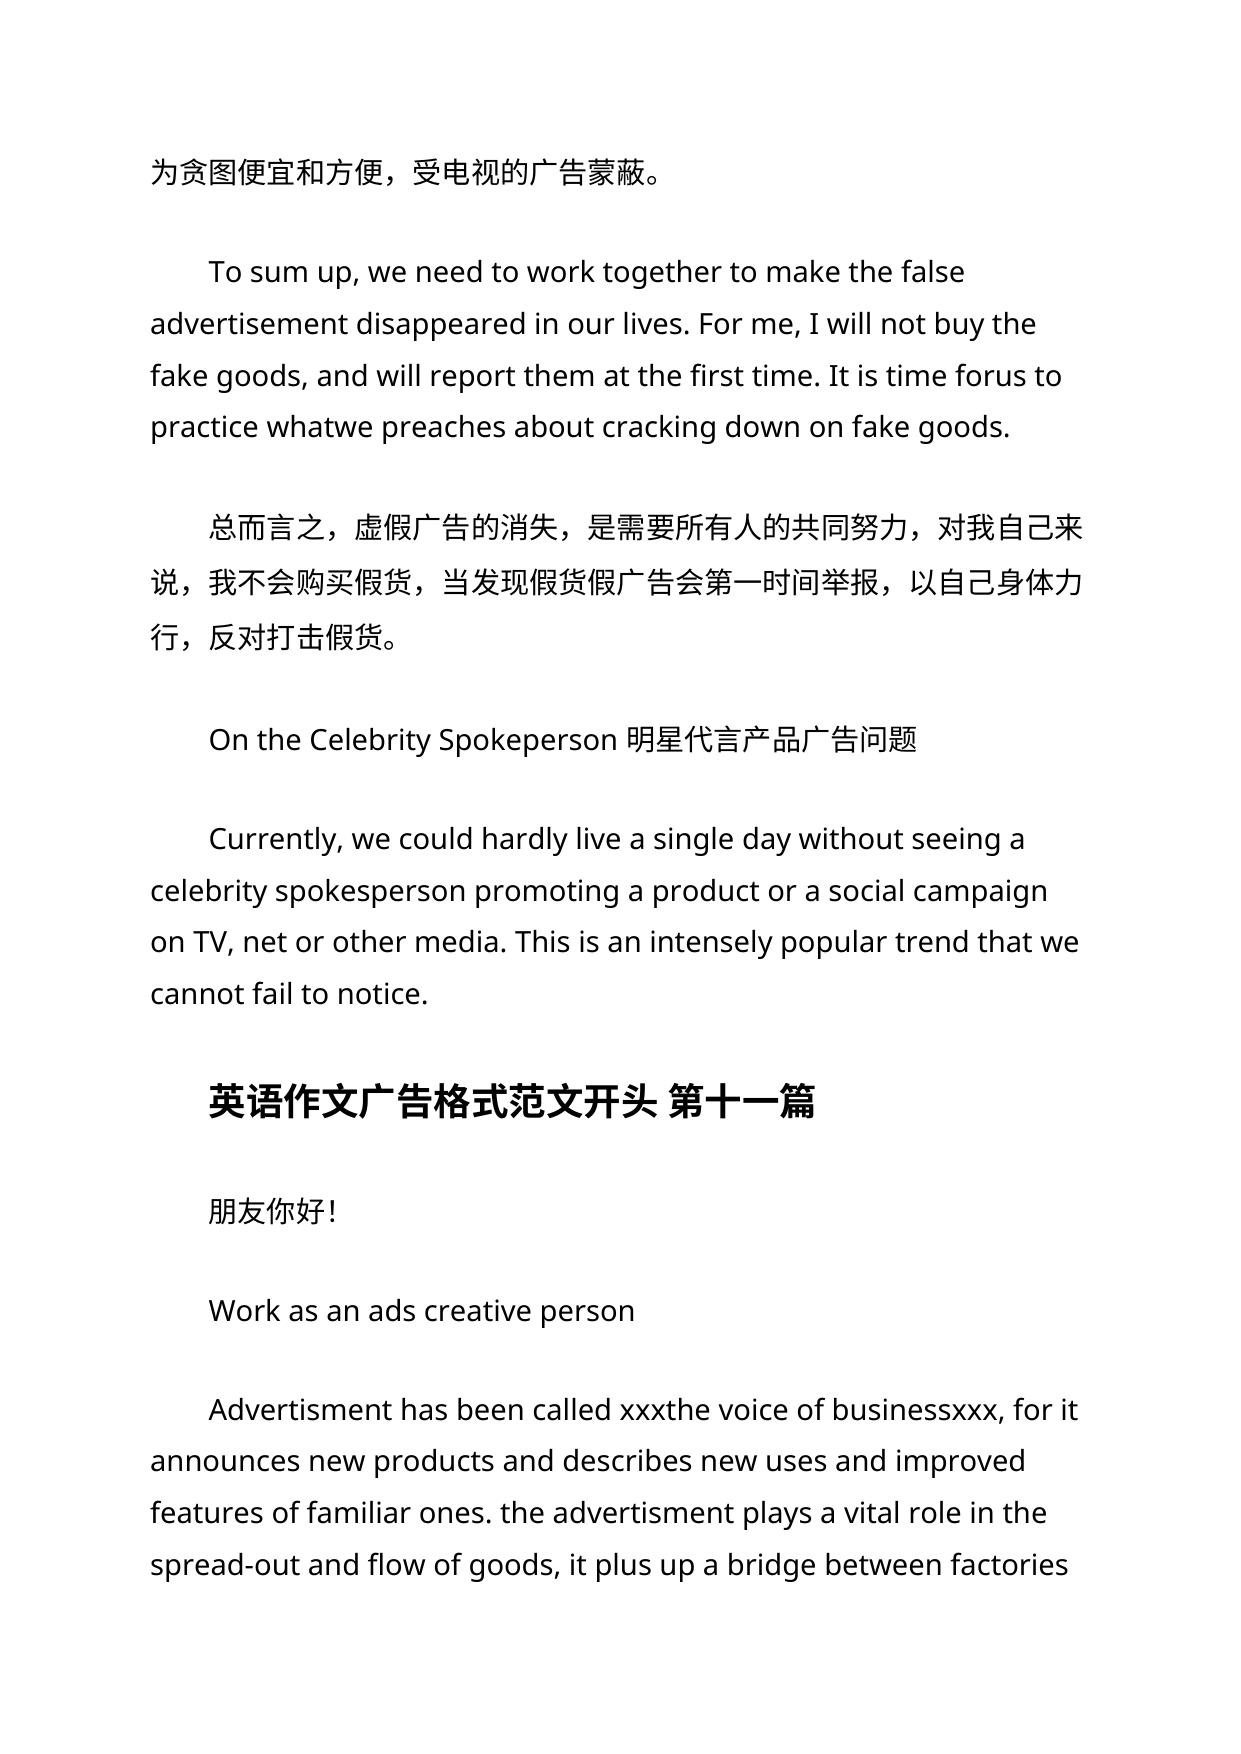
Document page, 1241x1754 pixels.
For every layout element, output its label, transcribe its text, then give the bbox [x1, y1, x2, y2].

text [150, 150, 1090, 192]
text 总而言之，虚假广告的消失，是需要所有人的共同努力，对我自己来说，我不会购买假货，当发现假货假广告会第一时间举报，以自己身体力行，反对打击假货。 [150, 505, 1090, 657]
text To sum up, we need to work together to make the false advertisement disappeared in our lives. For me, I will not buy the fake goods, and will report them at the first time. It is time forus to practice whatwe preaches about cracking down on fake goods. [150, 252, 1090, 446]
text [150, 1389, 1090, 1583]
text Currently, we could hardly live a single day without seeing a celebrity spokesperson promoting a product or a social campaign on TV, net or other media. This is an intensely popular trend that we cannot fail to notice. [150, 818, 1090, 1013]
text On the Celebrity Spokeperson 明星代言产品广告问题 [150, 716, 1090, 759]
text Work as an ads creative person [150, 1291, 1090, 1330]
text 英语作文广告格式范文开头 第十一篇 [150, 1072, 1090, 1126]
text 朋友你好！ [150, 1189, 1090, 1231]
